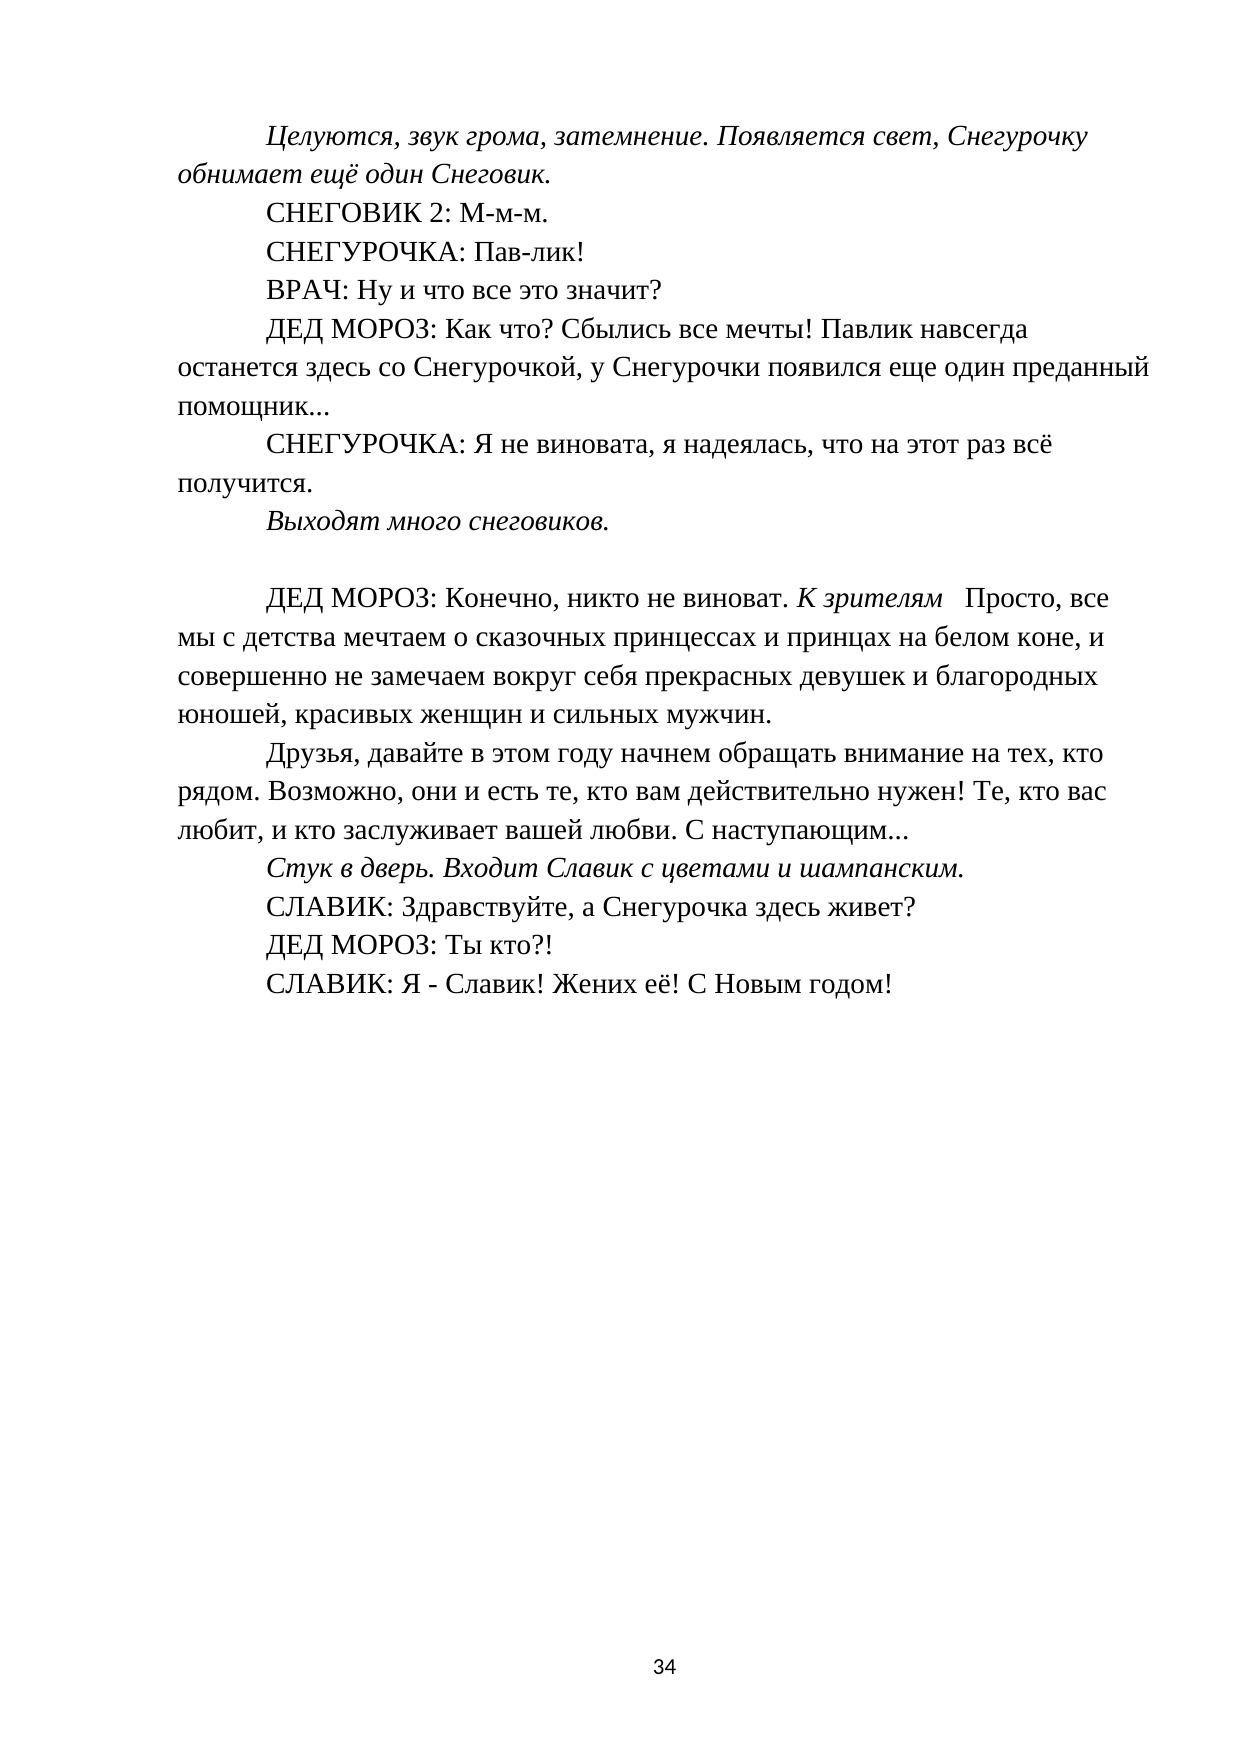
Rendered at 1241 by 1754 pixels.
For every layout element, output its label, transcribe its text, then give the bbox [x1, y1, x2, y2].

text СНЕГОВИК 2: М-м-м. [177, 195, 1152, 229]
text Стук в дверь. Входит Славик с цветами и шампанским. [177, 850, 1152, 884]
text СНЕГУРОЧКА: Пав-лик! [177, 234, 1152, 267]
text ДЕД МОРОЗ: Как что? Сбылись все мечты! Павлик навсегда останется здесь со Снегурочкой, у Снегурочки появился еще один преданный помощник... [177, 311, 1152, 421]
text ДЕД МОРОЗ: Конечно, никто не виноват. К зрителям Просто, все мы с детства мечтаем о сказочных принцессах и принцах на белом коне, и совершенно не замечаем вокруг себя прекрасных девушек и благородных юношей, красивых женщин и сильных мужчин. [177, 581, 1152, 730]
text СЛАВИК: Здравствуйте, а Снегурочка здесь живет? [177, 889, 1152, 922]
text Друзья, давайте в этом году начнем обращать внимание на тех, кто рядом. Возможно, они и есть те, кто вам действительно нужен! Те, кто вас любит, и кто заслуживает вашей любви. С наступающим... [177, 735, 1152, 845]
text Выходят много снеговиков. [177, 503, 1152, 537]
text СЛАВИК: Я - Славик! Жених её! С Новым годом! [177, 966, 1152, 999]
text Целуются, звук грома, затемнение. Появляется свет, Снегурочку обнимает ещё один Снеговик. [177, 118, 1152, 190]
text СНЕГУРОЧКА: Я не виновата, я надеялась, что на этот раз всё получится. [177, 426, 1152, 498]
text ДЕД МОРОЗ: Ты кто?! [177, 927, 1152, 961]
text ВРАЧ: Ну и что все это значит? [177, 272, 1152, 306]
